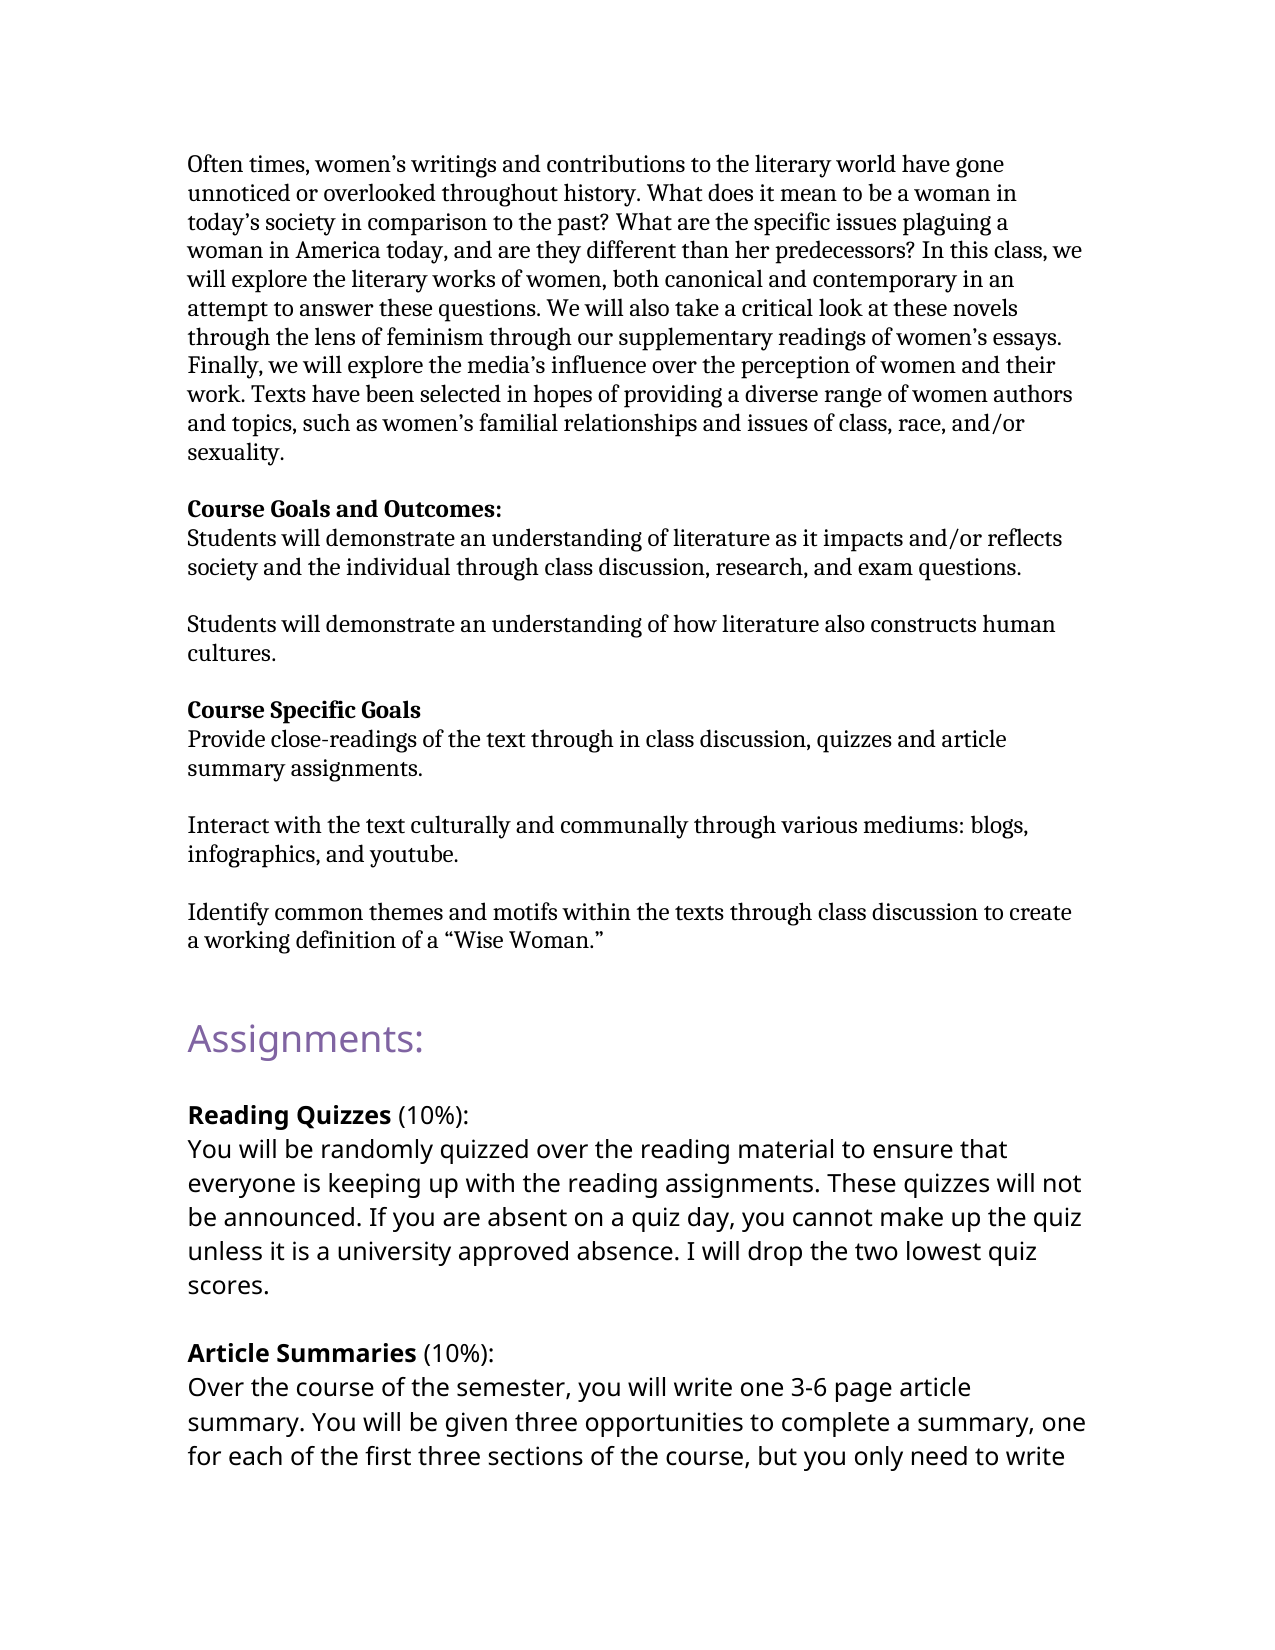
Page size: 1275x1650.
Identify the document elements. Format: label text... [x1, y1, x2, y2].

text Students will demonstrate an understanding of how literature also constructs human cultures. [187, 610, 1087, 667]
text Provide close-readings of the text through in class discussion, quizzes and article summary assignments. [187, 725, 1087, 782]
text Interact with the text culturally and communally through various mediums: blogs, infographics, and youtube. [187, 811, 1087, 869]
text Identify common themes and motifs within the texts through class discussion to create a working definition of a “Wise Woman.” [187, 897, 1087, 955]
text Course Goals and Outcomes: [187, 495, 1087, 524]
text Article Summaries (10%): [187, 1336, 1087, 1370]
text You will be randomly quizzed over the reading material to ensure that everyone is keeping up with the reading assignments. These quizzes will not be announced. If you are absent on a quiz day, you cannot make up the quiz unless it is a university approved absence. I will drop the two lowest quiz scores. [187, 1132, 1087, 1302]
text Students will demonstrate an understanding of literature as it impacts and/or reflects society and the individual through class discussion, research, and exam questions. [187, 524, 1087, 581]
text Course Specific Goals [187, 696, 1087, 725]
text Often times, women’s writings and contributions to the literary world have gone unnoticed or overlooked throughout history. What does it mean to be a woman in today’s society in comparison to the past? What are the specific issues plaguing a woman in America today, and are they different than her predecessors? In this class, we will explore the literary works of women, both canonical and contemporary in an attempt to answer these questions. We will also take a critical look at these novels through the lens of feminism through our supplementary readings of women’s essays. Finally, we will explore the media’s influence over the perception of women and their work. Texts have been selected in hopes of providing a diverse range of women authors and topics, such as women’s familial relationships and issues of class, race, and/or sexuality. [187, 150, 1087, 466]
text Reading Quizzes (10%): [187, 1098, 1087, 1132]
text Assignments: [187, 1012, 1087, 1063]
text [187, 1370, 1087, 1472]
